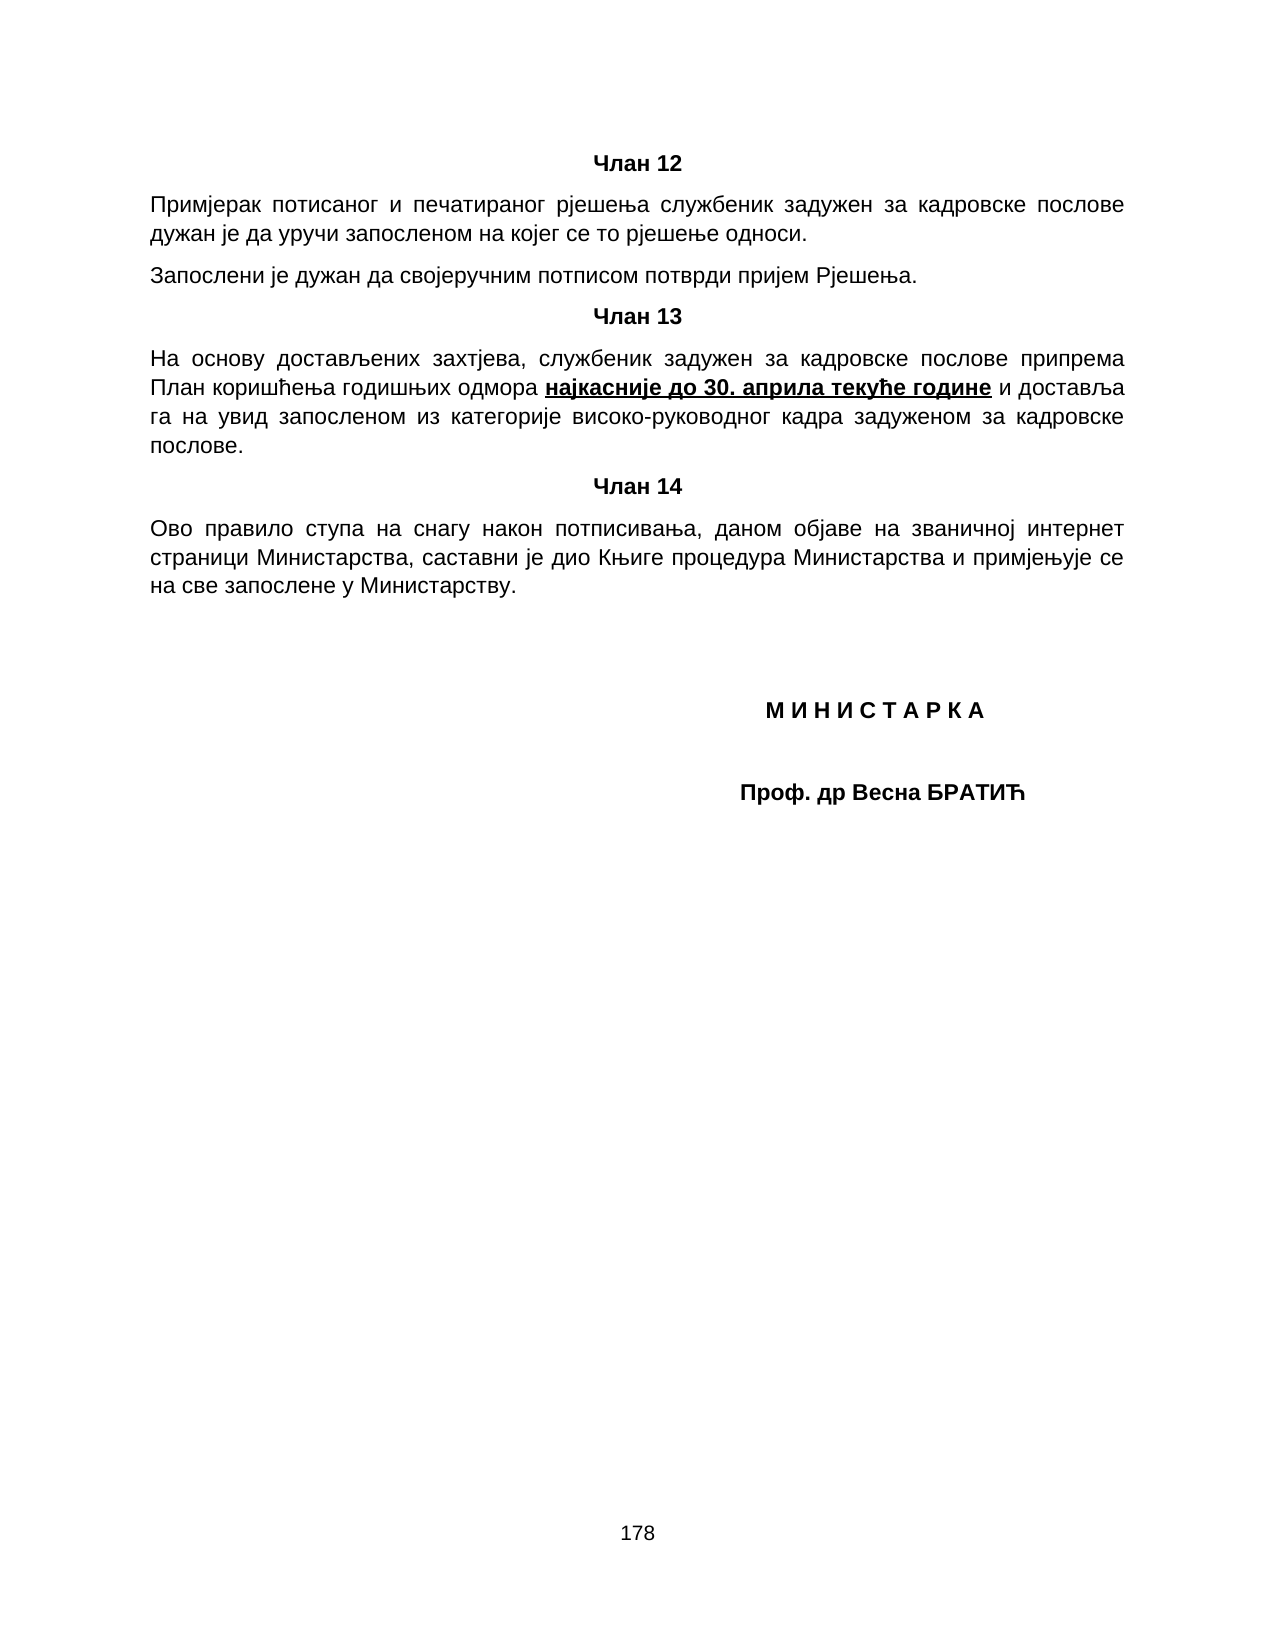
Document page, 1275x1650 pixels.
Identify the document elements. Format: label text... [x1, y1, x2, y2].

text Члан 14 [150, 473, 1125, 499]
text М И Н И С Т А Р К А [666, 697, 1125, 723]
text Ово правило ступа на снагу након потписивања, даном објаве на званичној интернет страници Министарства, саставни је дио Књиге процедура Министарства и примјењује се на све запослене у Министарству. [150, 514, 1125, 599]
text Члан 13 [150, 303, 1125, 330]
text Члан 12 [150, 150, 1125, 176]
text Запослени је дужан да својеручним потписом потврди пријем Рјешења. [150, 262, 1125, 288]
text Примјерак потисаног и печатираног рјешења службеник задужен за кадровске послове дужан је да уручи запосленом на којег се то рјешење односи. [150, 191, 1125, 247]
text На основу достављених захтјева, службеник задужен за кадровске послове припрема План коришћења годишњих одмора најкасније до 30. априла текуће године и доставља га на увид запосленом из категорије високо-руководног кадра задуженом за кадровске послове. [150, 345, 1125, 458]
text Проф. др Весна БРАТИЋ [740, 779, 1125, 805]
